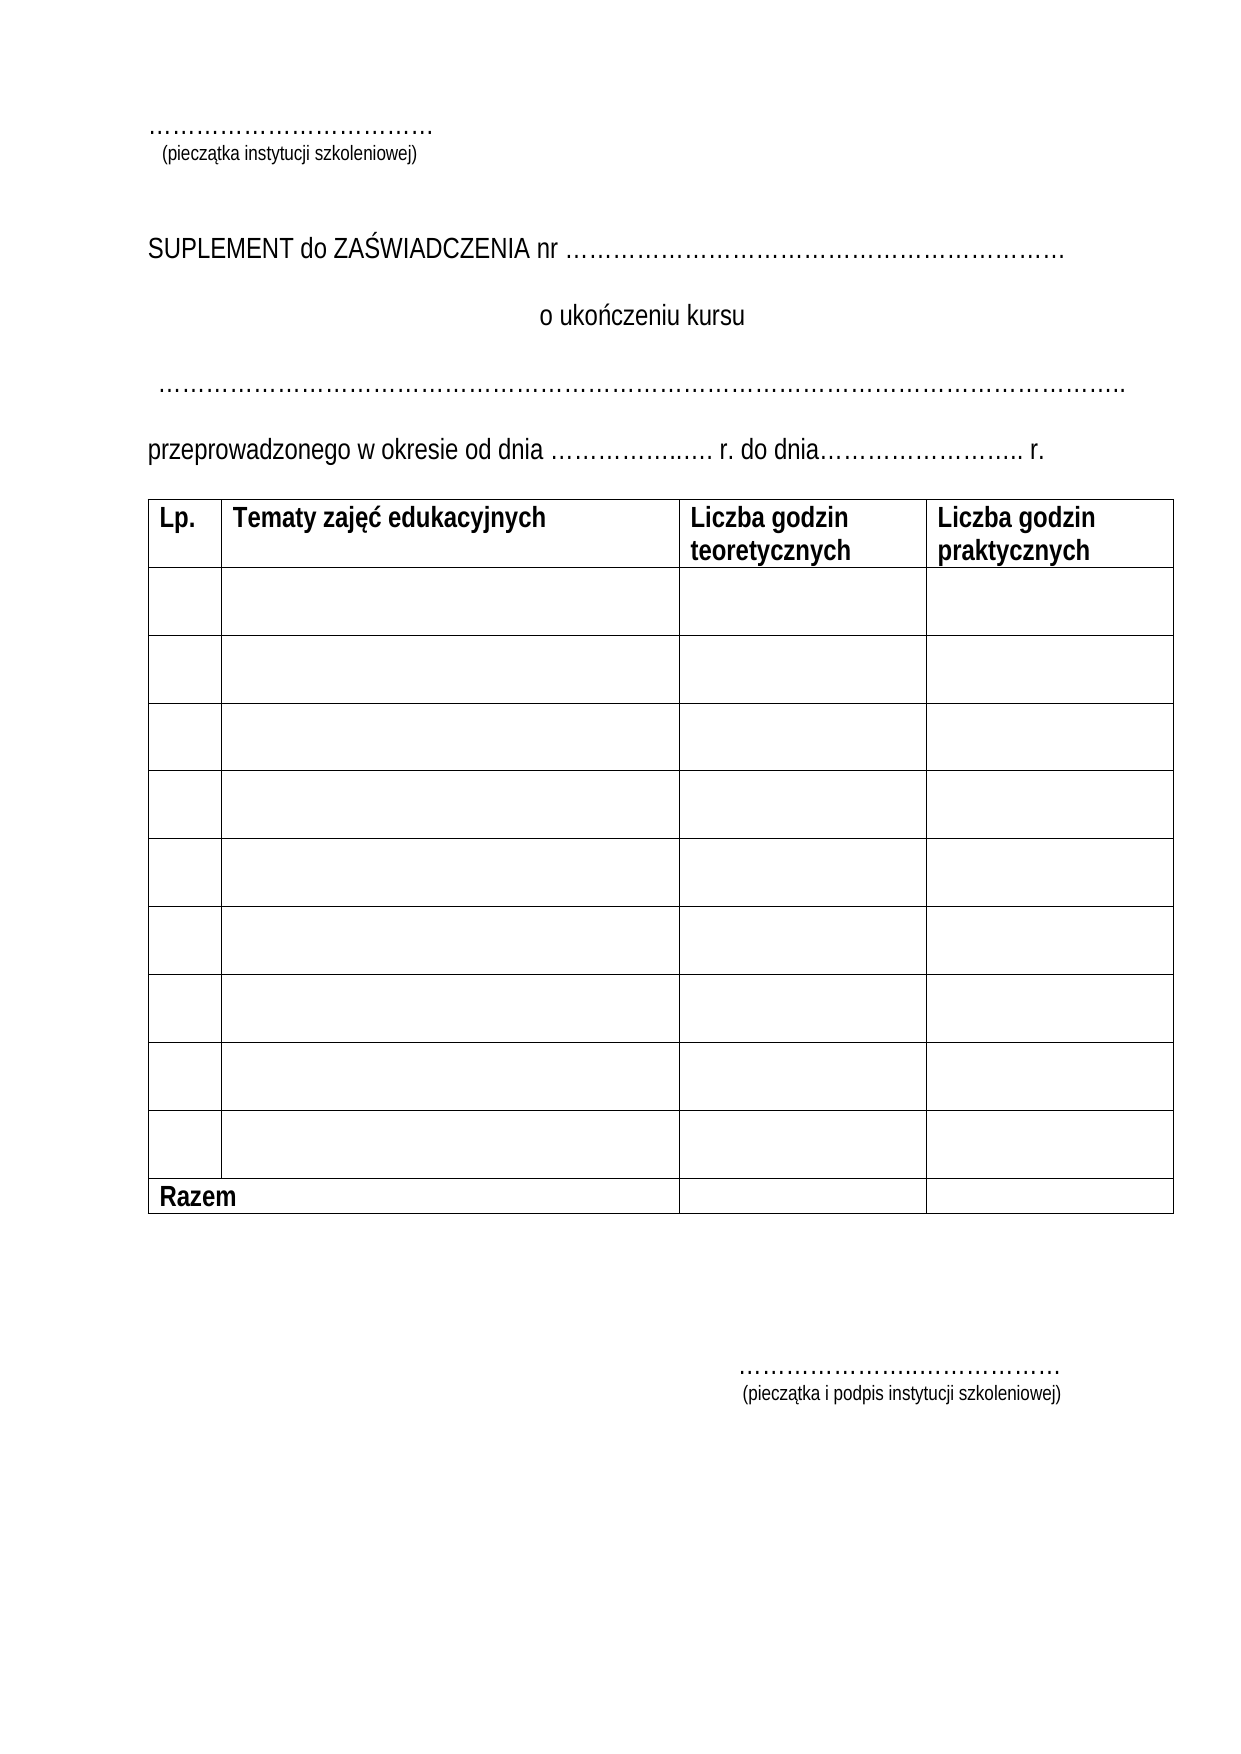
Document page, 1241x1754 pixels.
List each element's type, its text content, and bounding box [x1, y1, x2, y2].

table_cell [222, 704, 679, 770]
table_cell [149, 907, 221, 974]
subtitle o ukończeniu kursu [148, 298, 1137, 332]
table_cell [222, 839, 679, 906]
table_cell [680, 1111, 926, 1178]
table_cell [927, 636, 1173, 702]
table_cell [149, 636, 221, 702]
table_cell [680, 704, 926, 770]
table_cell [680, 975, 926, 1042]
table_cell [680, 1179, 926, 1212]
table_cell [149, 704, 221, 770]
table_cell Razem [149, 1179, 679, 1212]
table_cell [927, 1043, 1173, 1110]
subtitle SUPLEMENT do ZAŚWIADCZENIA nr ……………………………………………………… [148, 231, 1137, 265]
table_cell [927, 1111, 1173, 1178]
table_cell [680, 771, 926, 838]
table_cell [680, 907, 926, 974]
table_header Liczba godzin praktycznych [927, 500, 1173, 567]
table_cell [149, 839, 221, 906]
table_cell [149, 771, 221, 838]
table_cell [222, 771, 679, 838]
table_cell [222, 907, 679, 974]
table_cell [680, 839, 926, 906]
table_cell [927, 704, 1173, 770]
table_cell [927, 907, 1173, 974]
subtitle (pieczątka instytucji szkoleniowej) [148, 140, 1137, 164]
table_cell [927, 975, 1173, 1042]
table_header Tematy zajęć edukacyjnych [222, 500, 679, 567]
subtitle …………………..……………… [148, 1347, 1137, 1381]
table_cell [149, 1111, 221, 1178]
table_cell [222, 636, 679, 702]
table_cell [149, 568, 221, 634]
subtitle przeprowadzonego w okresie od dnia ……………..…. r. do dnia…………………….. r. [148, 432, 1137, 465]
table_cell [149, 975, 221, 1042]
table_cell [222, 568, 679, 634]
subtitle (pieczątka i podpis instytucji szkoleniowej) [148, 1381, 1137, 1404]
subtitle ………………………………………………………………………………………………………….. [148, 365, 1137, 398]
table_cell [680, 1043, 926, 1110]
table_header Lp. [149, 500, 221, 567]
table_cell [927, 771, 1173, 838]
table_cell [222, 1111, 679, 1178]
table_cell [680, 568, 926, 634]
table_cell [927, 1179, 1173, 1212]
table_cell [149, 1043, 221, 1110]
subtitle ……………………………… [148, 107, 1137, 140]
table_cell [927, 839, 1173, 906]
table_cell [680, 636, 926, 702]
table_cell [222, 1043, 679, 1110]
table_header Liczba godzin teoretycznych [680, 500, 926, 567]
table_cell [222, 975, 679, 1042]
table_cell [927, 568, 1173, 634]
